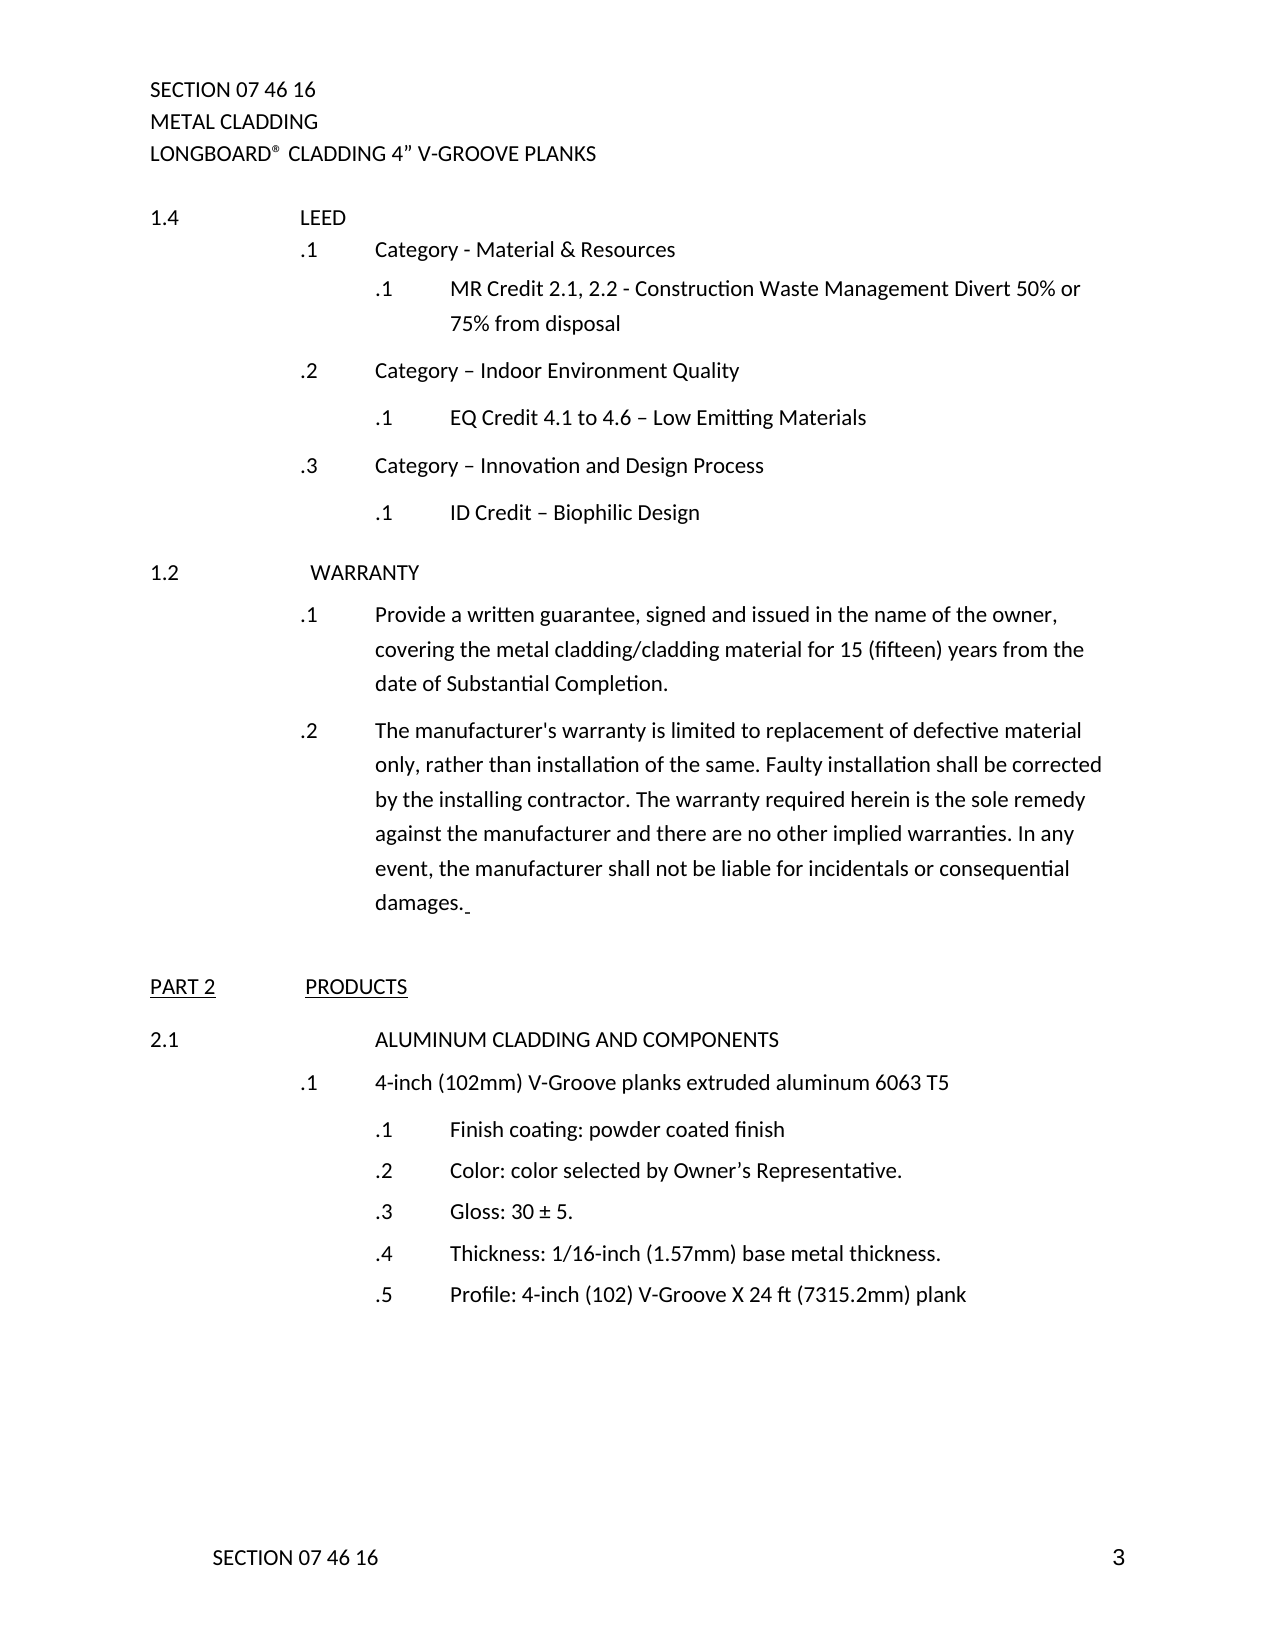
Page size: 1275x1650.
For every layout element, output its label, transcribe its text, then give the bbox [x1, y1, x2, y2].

subtitle .3 Category – Innovation and Design Process [225, 451, 1125, 479]
subtitle .1 4-inch (102mm) V-Groove planks extruded aluminum 6063 T5 [300, 1068, 1125, 1096]
text .1 Category - Material & Resources [150, 236, 1125, 264]
subtitle .5 Profile: 4-inch (102) V-Groove X 24 ft (7315.2mm) plank [375, 1280, 1125, 1308]
subtitle .4 Thickness: 1/16-inch (1.57mm) base metal thickness. [375, 1239, 1125, 1267]
text 1.4 LEED [150, 203, 1125, 231]
subtitle .2 Category – Indoor Environment Quality [225, 357, 1125, 384]
subtitle PART 2 PRODUCTS [150, 972, 1125, 1000]
subtitle .1 Finish coating: powder coated finish [375, 1115, 1125, 1143]
subtitle .2 The manufacturer's warranty is limited to replacement of defective material only, rather than installation of the same. Faulty installation shall be corrected by the installing contractor. The warranty required herein is the sole remedy against the manufacturer and there are no other implied warranties. In any event, the manufacturer shall not be liable for incidentals or consequential damages. [300, 716, 1125, 916]
subtitle 1.2 WARRANTY [150, 558, 1125, 586]
subtitle .1 Provide a written guarantee, signed and issued in the name of the owner, covering the metal cladding/cladding material for 15 (fifteen) years from the date of Substantial Completion. [300, 601, 1125, 697]
subtitle .1 EQ Credit 4.1 to 4.6 – Low Emitting Materials [300, 403, 1125, 431]
subtitle .3 Gloss: 30 ± 5. [375, 1197, 1125, 1226]
subtitle .1 MR Credit 2.1, 2.2 - Construction Waste Management Divert 50% or 75% from disposal [375, 274, 1125, 337]
subtitle 2.1 ALUMINUM CLADDING AND COMPONENTS [150, 1025, 1125, 1053]
subtitle .2 Color: color selected by Owner’s Representative. [375, 1156, 1125, 1184]
subtitle .1 ID Credit – Biophilic Design [300, 498, 1125, 526]
